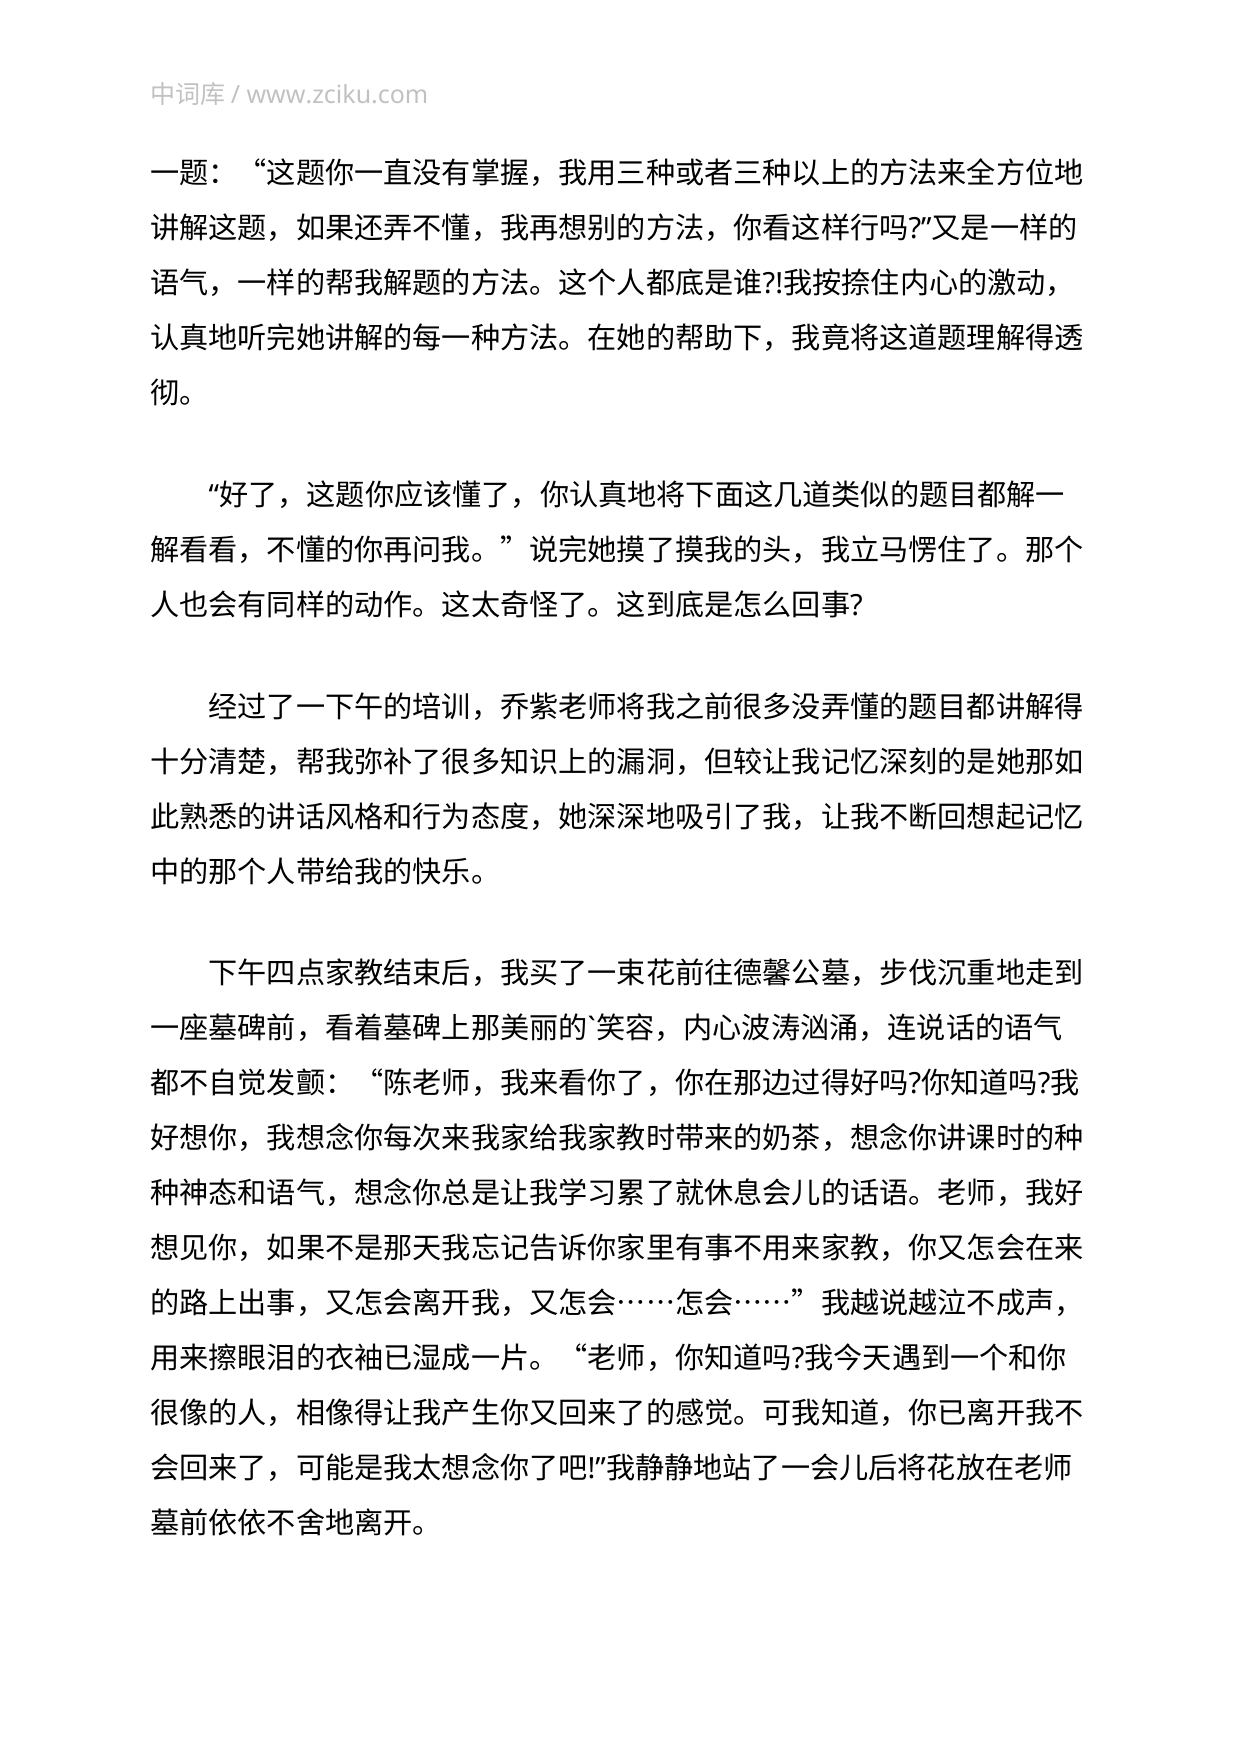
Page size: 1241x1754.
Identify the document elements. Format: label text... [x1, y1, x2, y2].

text 下午四点家教结束后，我买了一束花前往德馨公墓，步伐沉重地走到一座墓碑前，看着墓碑上那美丽的`笑容，内心波涛汹涌，连说话的语气都不自觉发颤：“陈老师，我来看你了，你在那边过得好吗?你知道吗?我好想你，我想念你每次来我家给我家教时带来的奶茶，想念你讲课时的种种神态和语气，想念你总是让我学习累了就休息会儿的话语。老师，我好想见你，如果不是那天我忘记告诉你家里有事不用来家教，你又怎会在来的路上出事，又怎会离开我，又怎会……怎会……”我越说越泣不成声，用来擦眼泪的衣袖已湿成一片。“老师，你知道吗?我今天遇到一个和你很像的人，相像得让我产生你又回来了的感觉。可我知道，你已离开我不会回来了，可能是我太想念你了吧!”我静静地站了一会儿后将花放在老师墓前依依不舍地离开。 [150, 950, 1090, 1542]
text 经过了一下午的培训，乔紫老师将我之前很多没弄懂的题目都讲解得十分清楚，帮我弥补了很多知识上的漏洞，但较让我记忆深刻的是她那如此熟悉的讲话风格和行为态度，她深深地吸引了我，让我不断回想起记忆中的那个人带给我的快乐。 [150, 683, 1090, 890]
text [150, 150, 1090, 412]
text “好了，这题你应该懂了，你认真地将下面这几道类似的题目都解一解看看，不懂的你再问我。”说完她摸了摸我的头，我立马愣住了。那个人也会有同样的动作。这太奇怪了。这到底是怎么回事? [150, 472, 1090, 624]
